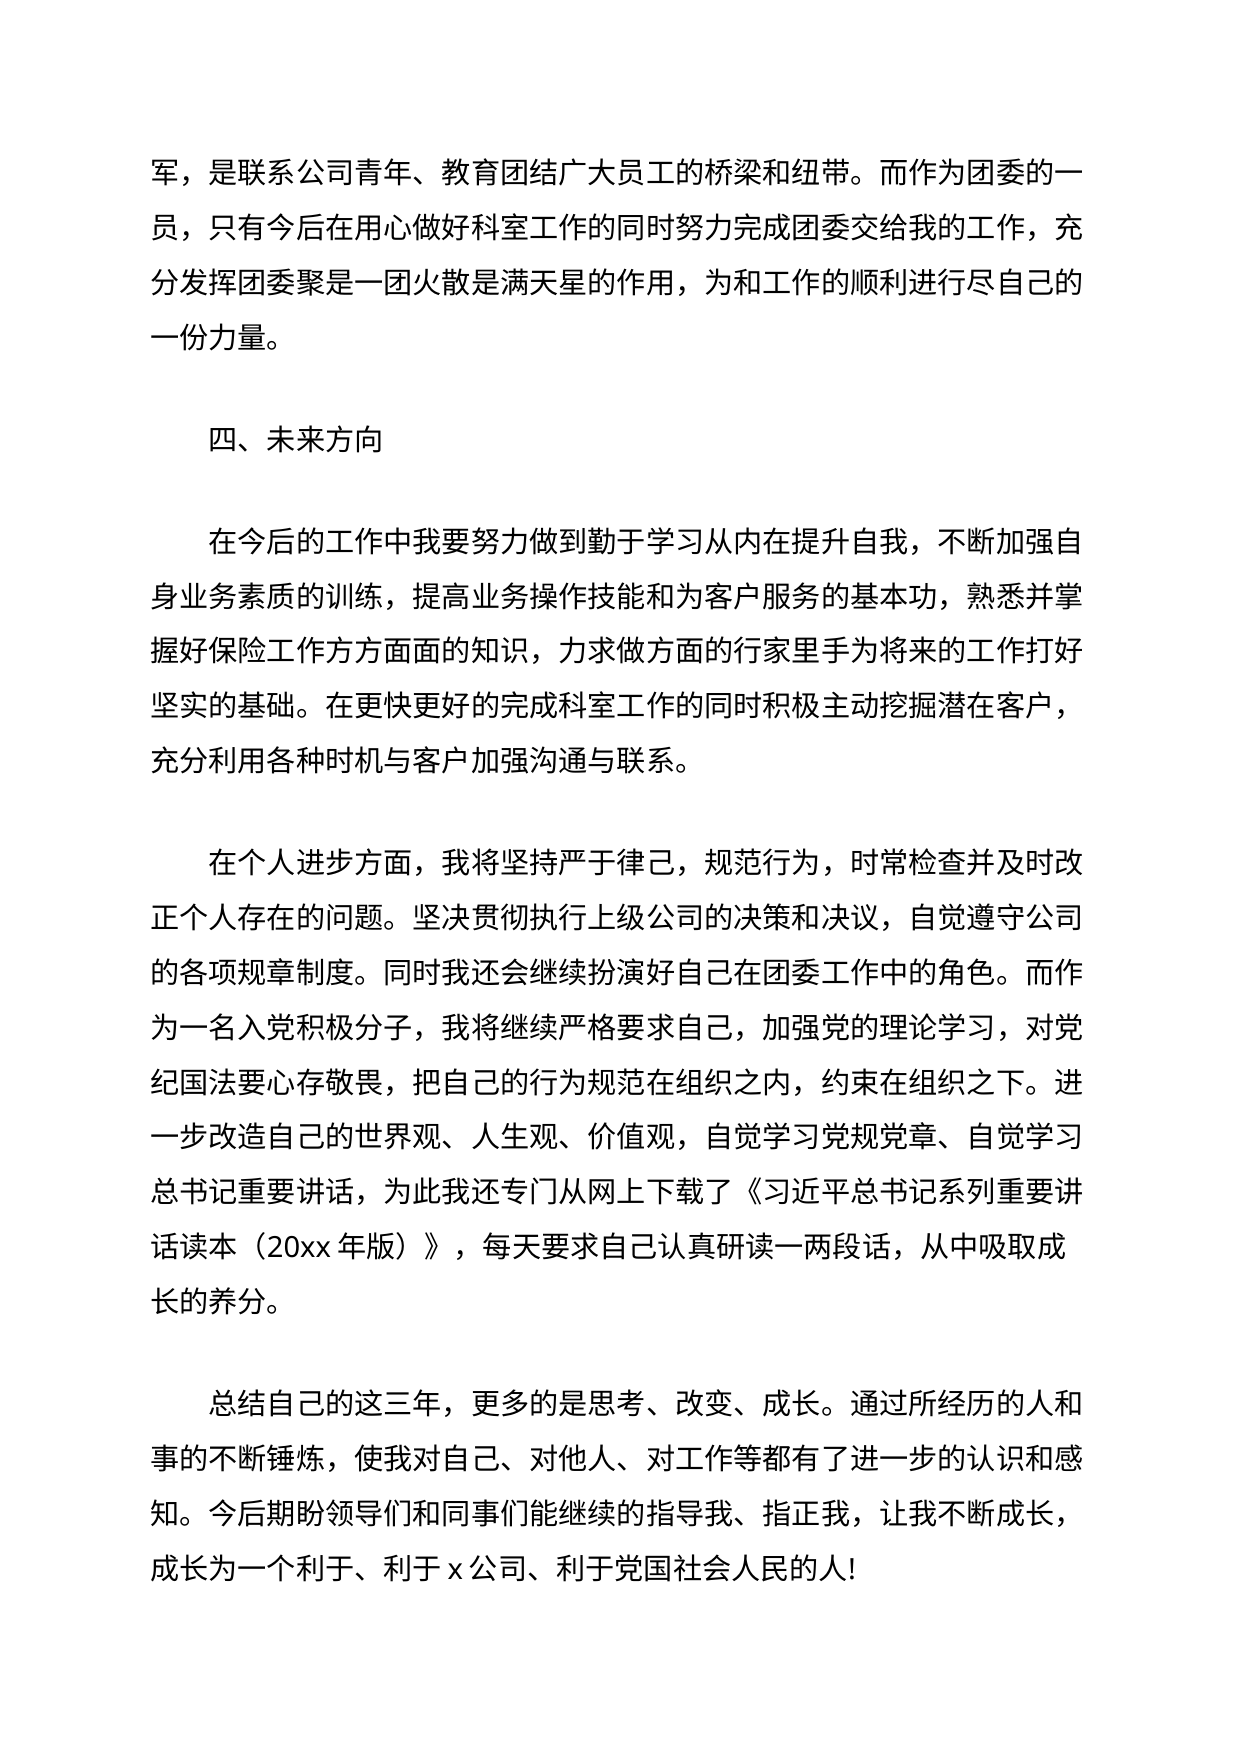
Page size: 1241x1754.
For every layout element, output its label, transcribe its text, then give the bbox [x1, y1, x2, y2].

text 四、未来方向 [150, 416, 1090, 459]
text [150, 150, 1090, 357]
text 总结自己的这三年，更多的是思考、改变、成长。通过所经历的人和事的不断锤炼，使我对自己、对他人、对工作等都有了进一步的认识和感知。今后期盼领导们和同事们能继续的指导我、指正我，让我不断成长，成长为一个利于、利于x公司、利于党国社会人民的人! [150, 1381, 1090, 1588]
text 在个人进步方面，我将坚持严于律己，规范行为，时常检查并及时改正个人存在的问题。坚决贯彻执行上级公司的决策和决议，自觉遵守公司的各项规章制度。同时我还会继续扮演好自己在团委工作中的角色。而作为一名入党积极分子，我将继续严格要求自己，加强党的理论学习，对党纪国法要心存敬畏，把自己的行为规范在组织之内，约束在组织之下。进一步改造自己的世界观、人生观、价值观，自觉学习党规党章、自觉学习总书记重要讲话，为此我还专门从网上下载了《习近平总书记系列重要讲话读本（20xx年版）》，每天要求自己认真研读一两段话，从中吸取成长的养分。 [150, 839, 1090, 1321]
text 在今后的工作中我要努力做到勤于学习从内在提升自我，不断加强自身业务素质的训练，提高业务操作技能和为客户服务的基本功，熟悉并掌握好保险工作方方面面的知识，力求做方面的行家里手为将来的工作打好坚实的基础。在更快更好的完成科室工作的同时积极主动挖掘潜在客户，充分利用各种时机与客户加强沟通与联系。 [150, 518, 1090, 780]
